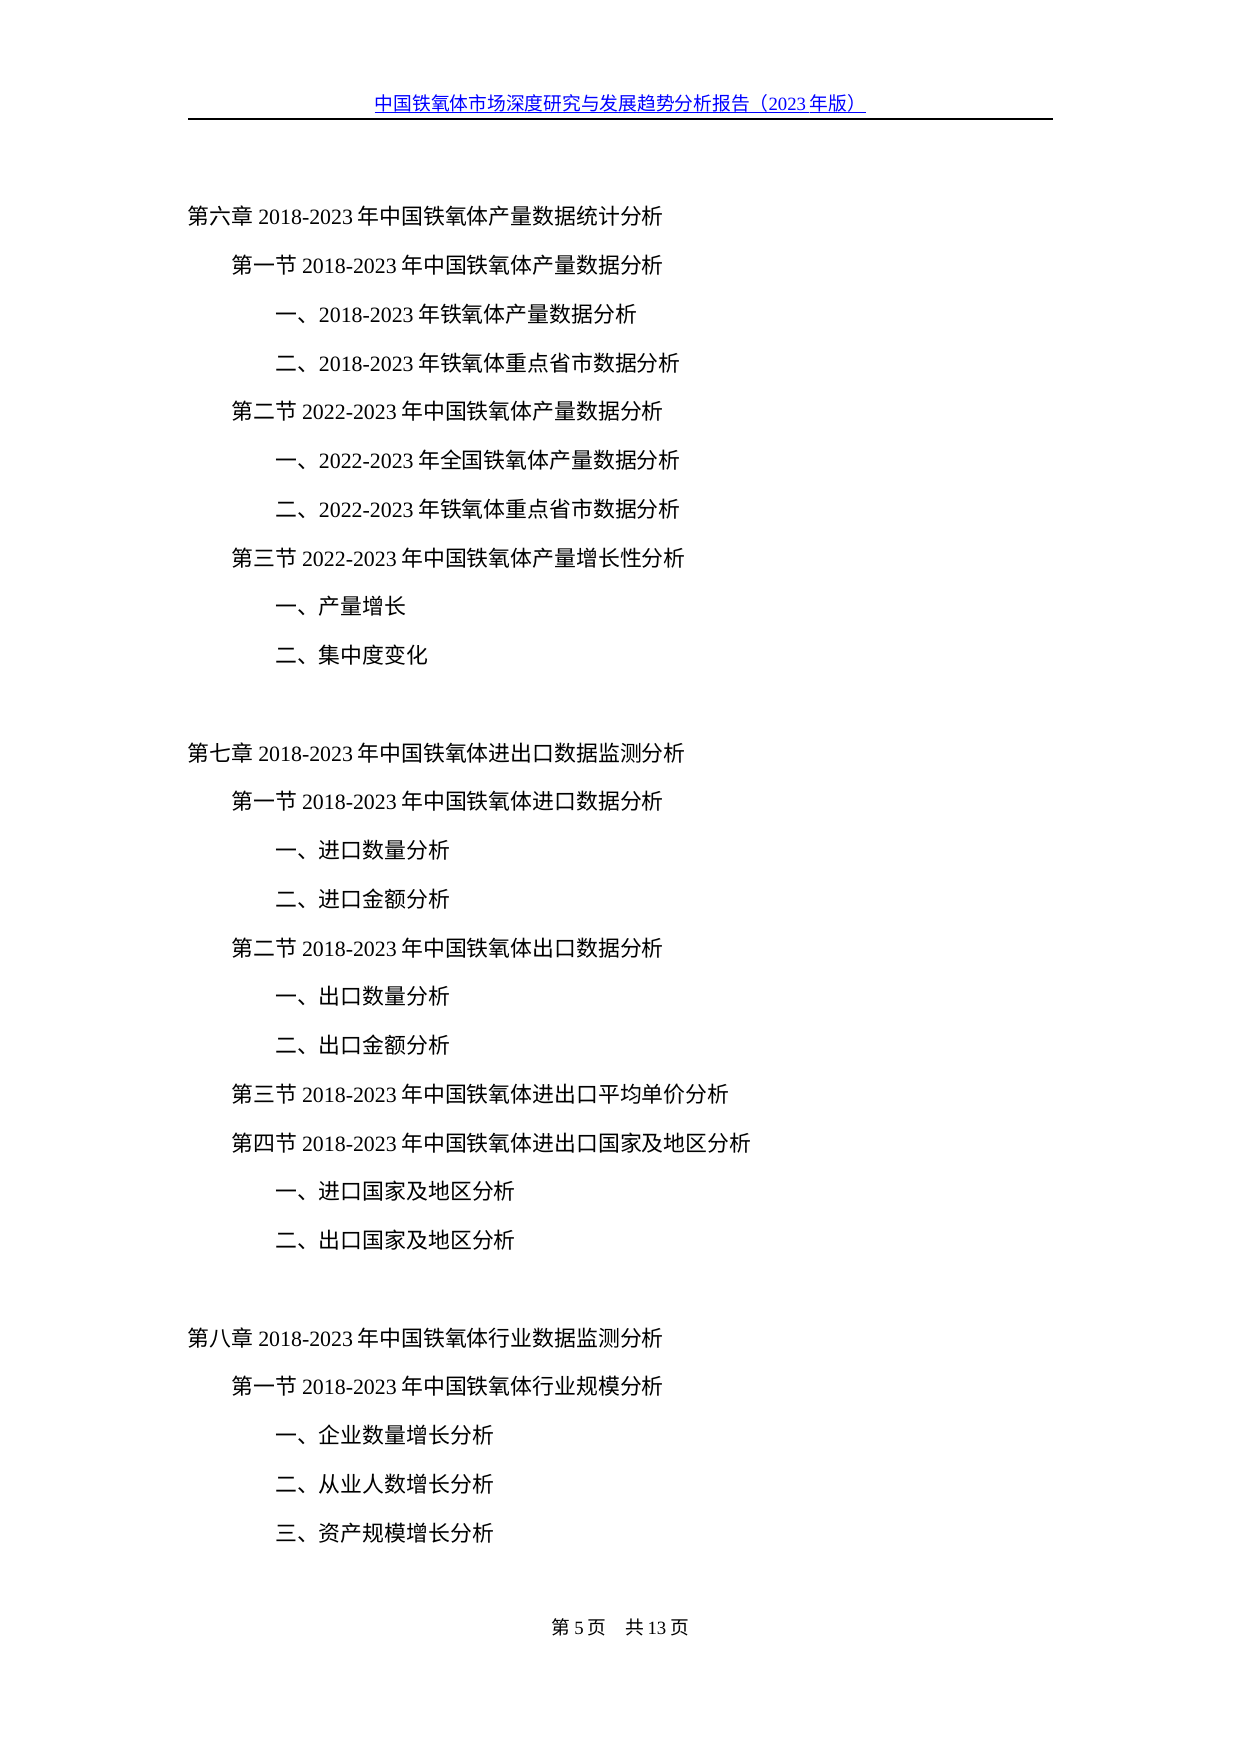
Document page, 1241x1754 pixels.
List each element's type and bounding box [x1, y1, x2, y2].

text [187, 150, 1053, 1548]
